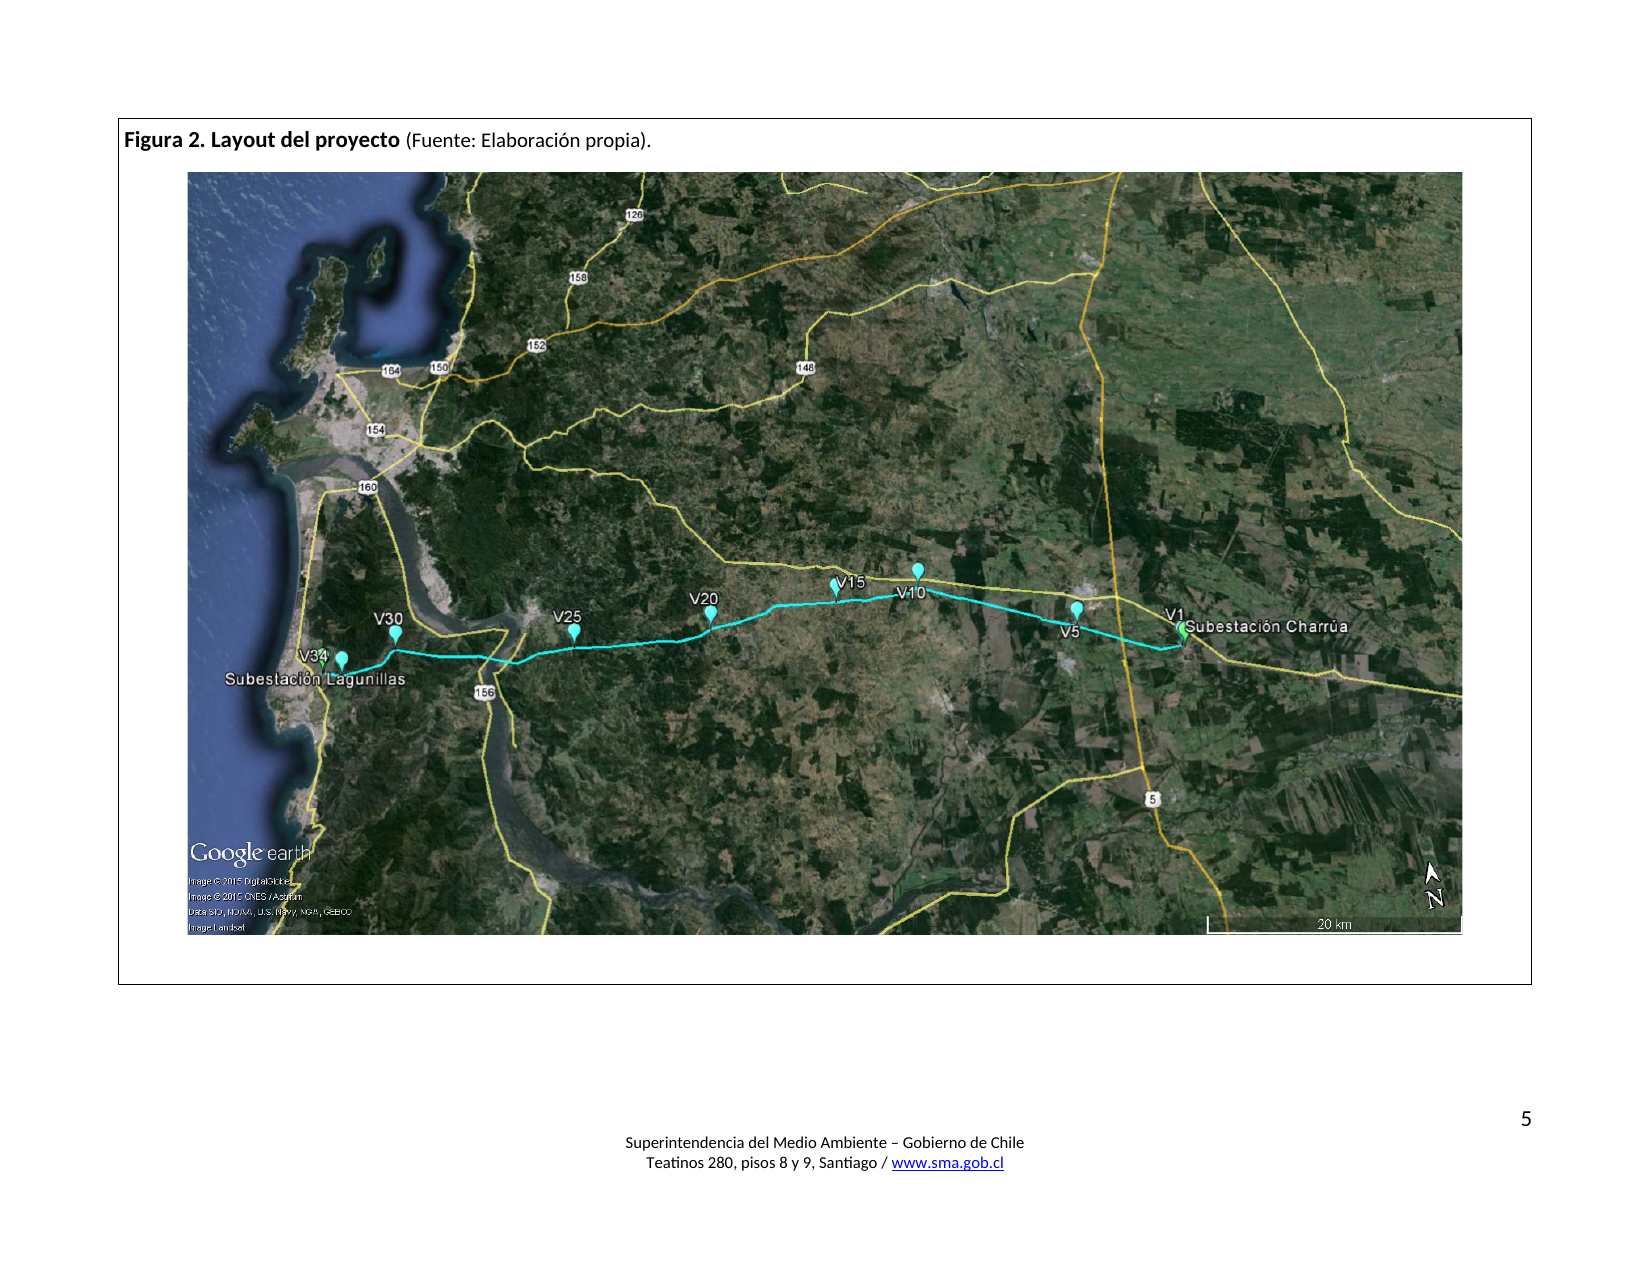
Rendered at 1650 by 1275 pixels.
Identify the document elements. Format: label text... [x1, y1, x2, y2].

table_header Figura 2. Layout del proyecto (Fuente: Elaboración propia). [119, 119, 1531, 984]
picture [187, 172, 1463, 935]
